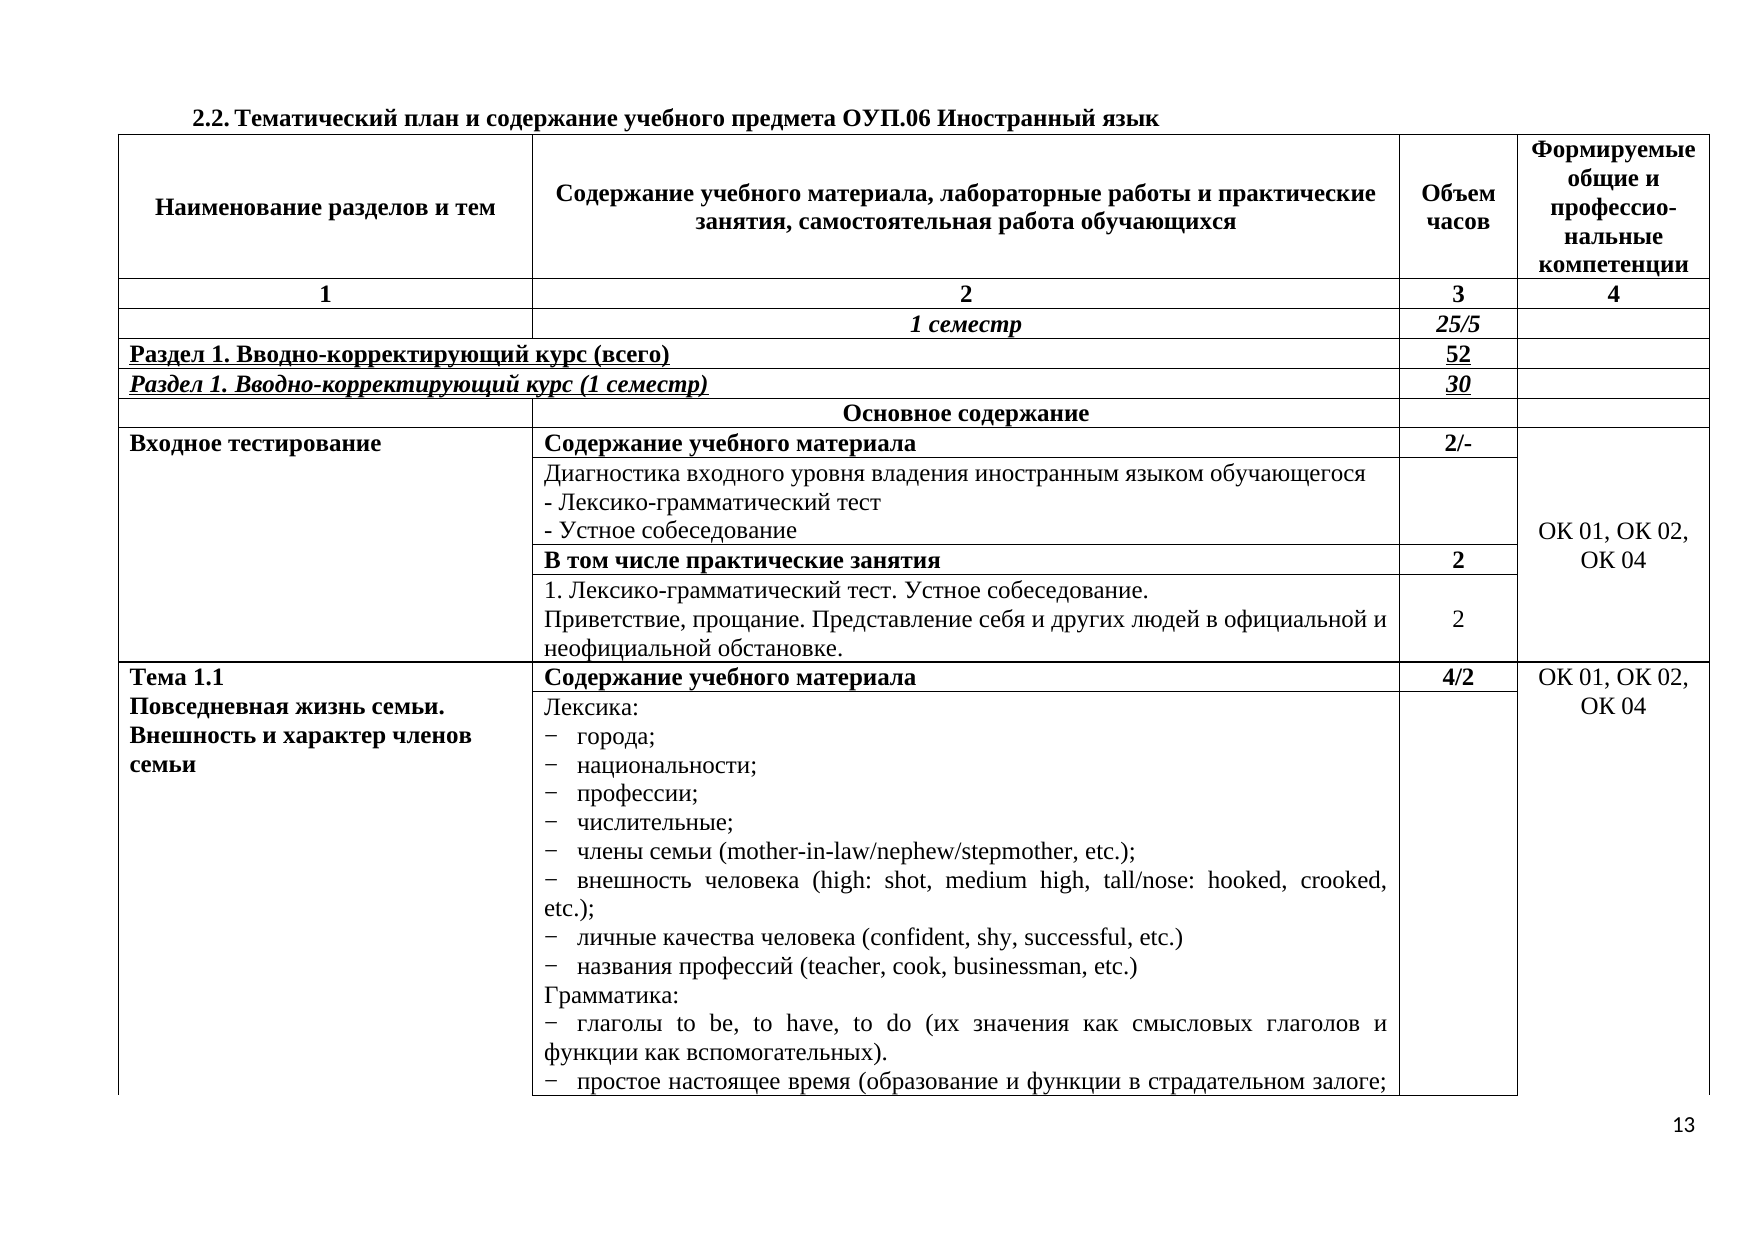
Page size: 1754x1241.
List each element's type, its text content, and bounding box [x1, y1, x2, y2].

table_header Объем часов [1400, 135, 1517, 278]
table_cell Входное тестирование [119, 428, 532, 661]
table_cell 30 [1400, 369, 1517, 397]
table_cell 52 [1400, 339, 1517, 368]
table_cell 1. Лексико-грамматический тест. Устное собеседование. Приветствие, прощание. Представление себя и других людей в официальной и неофициальной обстановке. [533, 575, 1399, 661]
table_cell [1400, 692, 1517, 1095]
table_header Формируемые общие и профессио-нальные компетенции [1518, 135, 1709, 278]
table_cell 25/5 [1400, 309, 1517, 338]
table_cell 4/2 [1400, 663, 1517, 691]
table_cell Содержание учебного материала [533, 428, 1399, 457]
table_cell 2 [533, 279, 1399, 308]
table_cell [1518, 369, 1709, 397]
table_cell ОК 01, ОК 02, ОК 04 [1518, 663, 1709, 1095]
table_cell [119, 309, 532, 338]
table_cell 2 [1400, 575, 1517, 661]
table_cell [1400, 399, 1517, 427]
table_cell Раздел 1. Вводно-корректирующий курс (1 семестр) [119, 369, 1399, 397]
list Тематический план и содержание учебного предмета ОУП.06 Иностранный язык [192, 103, 1695, 132]
table_cell Основное содержание [533, 399, 1399, 427]
table_cell 1 семестр [533, 309, 1399, 338]
table_cell [119, 399, 532, 427]
table_cell 4 [1518, 279, 1709, 308]
table_cell 2/- [1400, 428, 1517, 457]
table_header Наименование разделов и тем [119, 135, 532, 278]
table_cell [1400, 458, 1517, 544]
table_cell Содержание учебного материала [533, 663, 1399, 691]
table_cell 2 [1400, 545, 1517, 574]
table_cell Раздел 1. Вводно-корректирующий курс (всего) [119, 339, 1399, 368]
table_cell [1518, 309, 1709, 338]
table_cell [1518, 399, 1709, 427]
table_cell Тема 1.1 Повседневная жизнь семьи. Внешность и характер членов семьи [119, 663, 532, 1095]
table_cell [533, 692, 1399, 1095]
table_cell 1 [119, 279, 532, 308]
table_cell В том числе практические занятия [533, 545, 1399, 574]
table_cell [1518, 339, 1709, 368]
table_cell 3 [1400, 279, 1517, 308]
table_header Содержание учебного материала, лабораторные работы и практические занятия, самостоятельная работа обучающихся [533, 135, 1399, 278]
table_cell ОК 01, ОК 02, ОК 04 [1518, 428, 1709, 661]
table_cell Диагностика входного уровня владения иностранным языком обучающегося - Лексико-грамматический тест - Устное собеседование [533, 458, 1399, 544]
